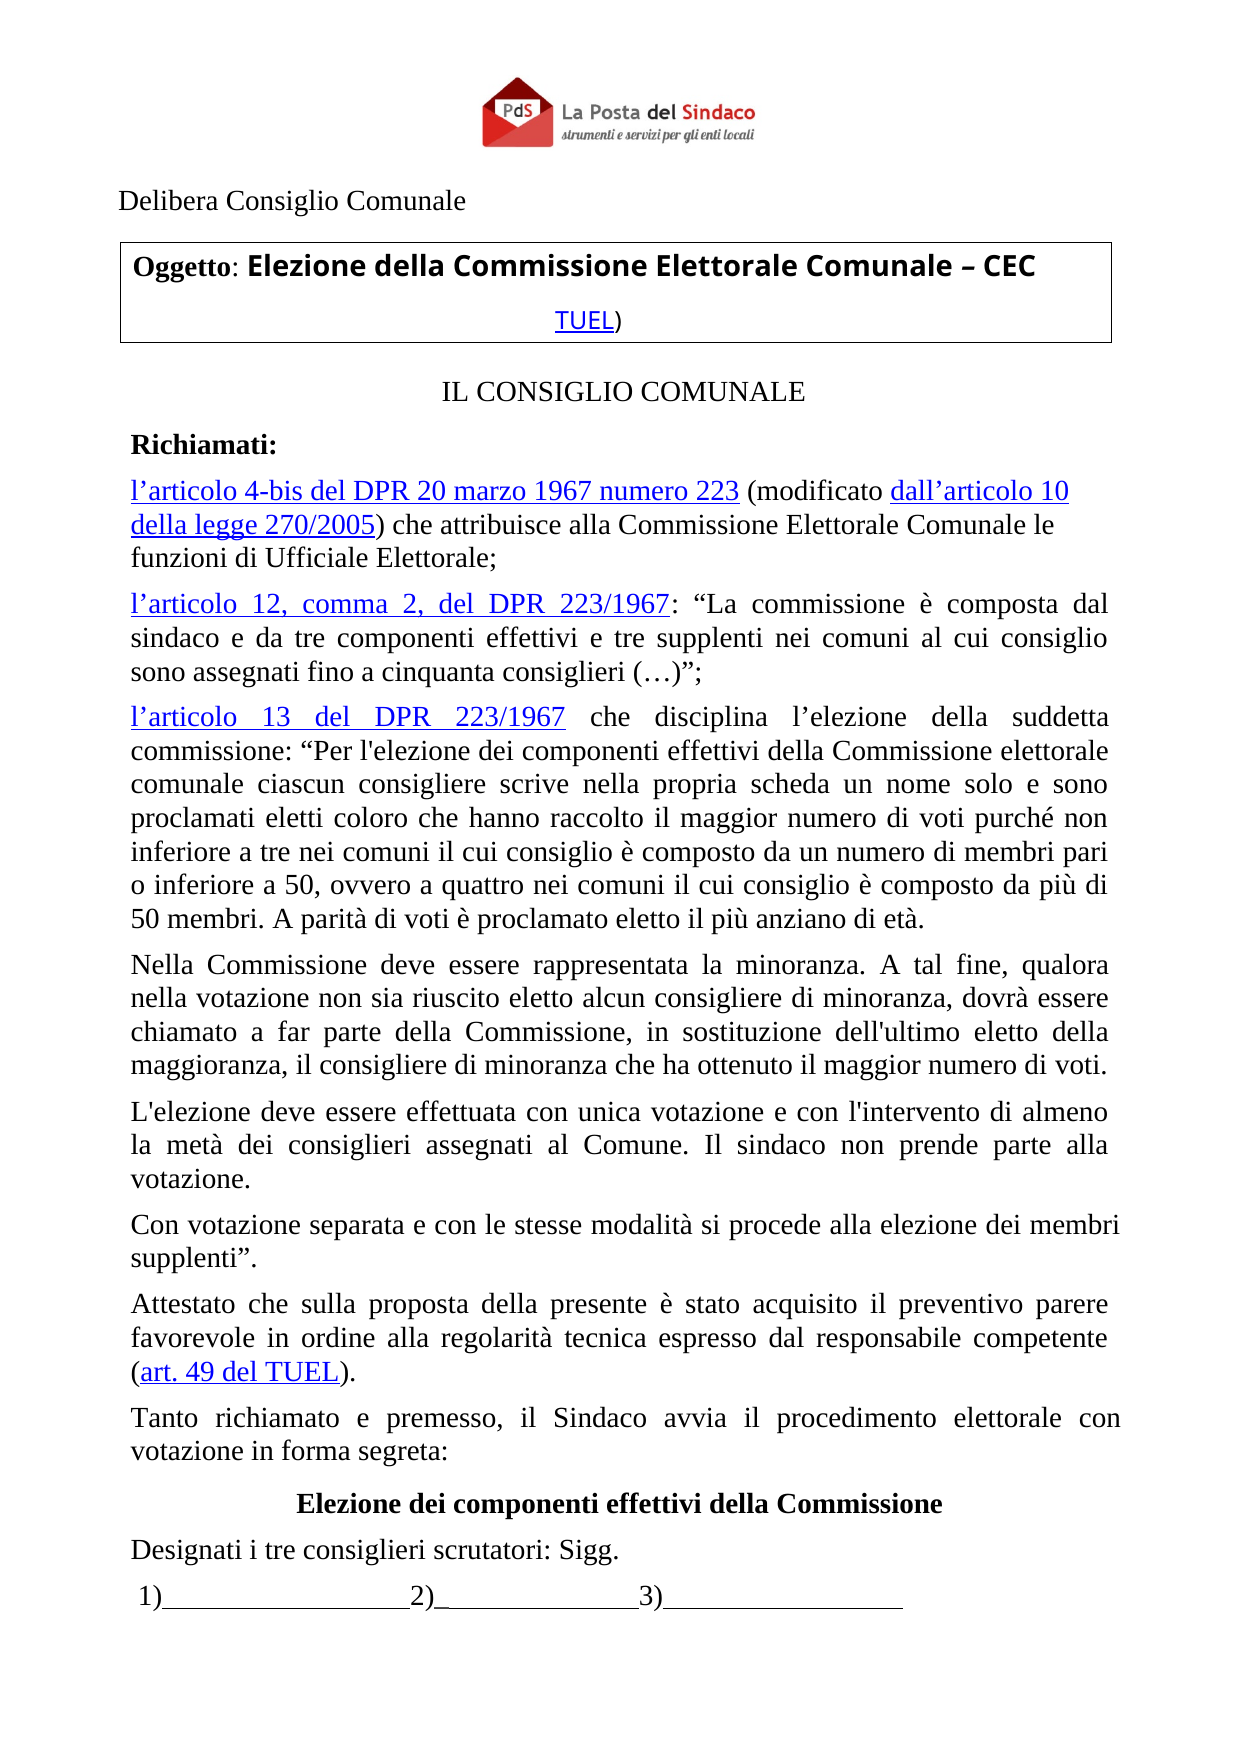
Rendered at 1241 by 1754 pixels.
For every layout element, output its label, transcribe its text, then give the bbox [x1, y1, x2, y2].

subtitle Richiamati: [130, 427, 1134, 461]
text Designati i tre consiglieri scrutatori: Sigg. [130, 1532, 1134, 1566]
text Delibera Consiglio Comunale [118, 183, 1134, 216]
text 1) 2)_ 3) [138, 1578, 1134, 1612]
text Con votazione separata e con le stesse modalità si procede alla elezione dei membri supplenti”. [130, 1207, 1122, 1274]
text Nella Commissione deve essere rappresentata la minoranza. A tal fine, qualora nella votazione non sia riuscito eletto alcun consigliere di minoranza, dovrà essere chiamato a far parte della Commissione, in sostituzione dell'ultimo eletto della maggioranza, il consigliere di minoranza che ha ottenuto il maggior numero di voti. [130, 947, 1110, 1081]
text l’articolo 13 del DPR 223/1967 che disciplina l’elezione della suddetta commissione: “Per l'elezione dei componenti effettivi della Commissione elettorale comunale ciascun consigliere scrive nella propria scheda un nome solo e sono proclamati eletti coloro che hanno raccolto il maggior numero di voti purché non inferiore a tre nei comuni il cui consiglio è composto da un numero di membri pari o inferiore a 50, ovvero a quattro nei comuni il cui consiglio è composto da più di 50 membri. A parità di voti è proclamato eletto il più anziano di età. [130, 699, 1110, 934]
text IL CONSIGLIO COMUNALE [138, 374, 1109, 407]
text l’articolo 4-bis del DPR 20 marzo 1967 numero 223 (modificato dall’articolo 10 della legge 270/2005) che attribuisce alla Commissione Elettorale Comunale le funzioni di Ufficiale Elettorale; [130, 473, 1071, 574]
text l’articolo 12, comma 2, del DPR 223/1967: “La commissione è composta dal sindaco e da tre componenti effettivi e tre supplenti nei comuni al cui consiglio sono assegnati fino a cinquanta consiglieri (…)”; [130, 587, 1109, 687]
text Tanto richiamato e premesso, il Sindaco avvia il procedimento elettorale con votazione in forma segreta: [130, 1400, 1122, 1467]
subtitle Elezione dei componenti effettivi della Commissione [296, 1486, 1134, 1519]
text L'elezione deve essere effettuata con unica votazione e con l'intervento di almeno la metà dei consiglieri assegnati al Comune. Il sindaco non prende parte alla votazione. [130, 1094, 1109, 1194]
text Attestato che sulla proposta della presente è stato acquisito il preventivo parere favorevole in ordine alla regolarità tecnica espresso dal responsabile competente (art. 49 del TUEL). [130, 1287, 1109, 1387]
picture [478, 75, 762, 151]
